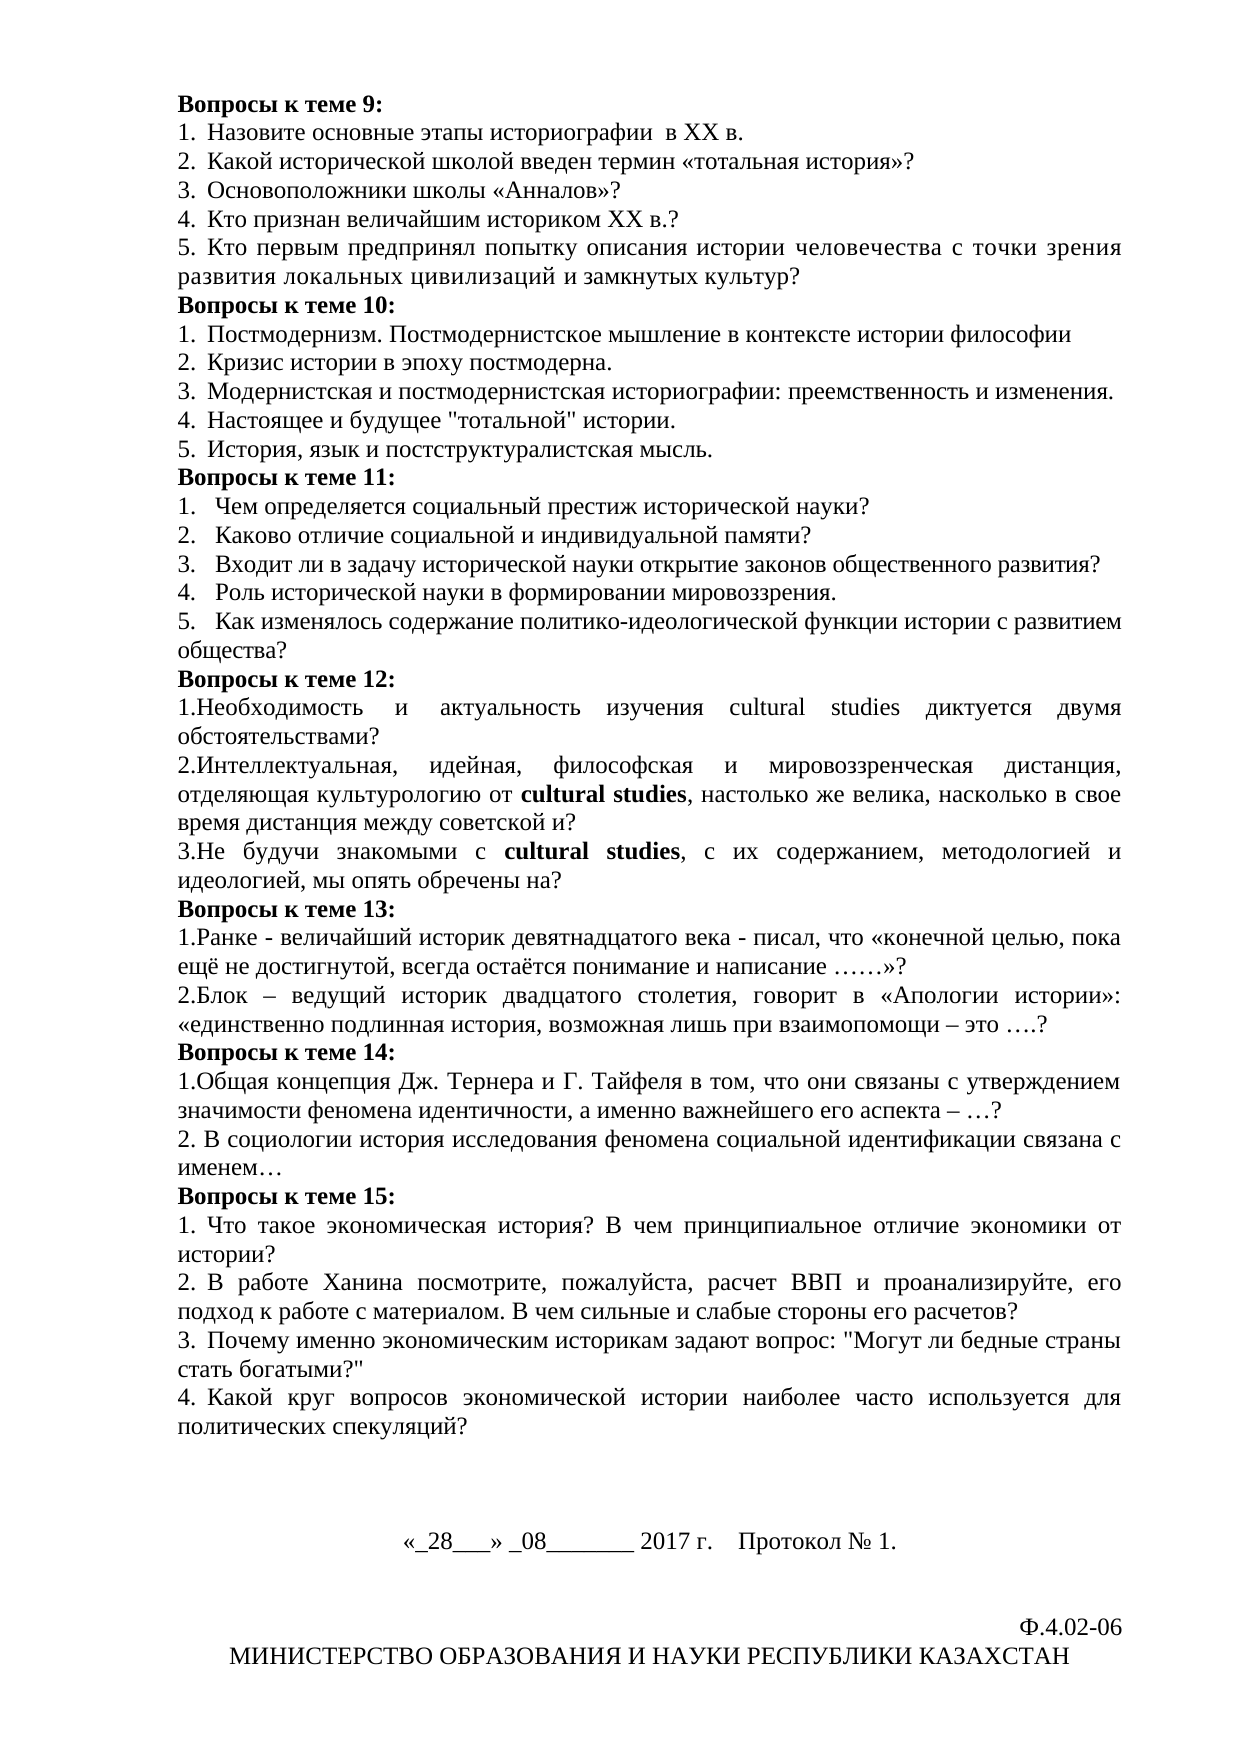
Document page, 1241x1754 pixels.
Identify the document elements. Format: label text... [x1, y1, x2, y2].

subtitle Кризис истории в эпоху постмодерна. [177, 347, 1122, 376]
subtitle Постмодернизм. Постмодернистское мышление в контексте истории философии [177, 319, 1122, 347]
list Почему именно экономическим историкам задают вопрос: "Могут ли бедные страны стать богатыми?" [177, 1325, 1122, 1382]
list Кто первым предпринял попытку описания истории человечества с точки зрения развития локальных цивилизаций и замкнутых культур? [177, 232, 1122, 290]
list Как изменялось содержание политико-идеологической функции истории с развитием общества? [177, 606, 1122, 664]
text 2.Блок – ведущий историк двадцатого столетия, говорит в «Апологии истории»: «единственно подлинная история, возможная лишь при взаимопомощи – это ….? [177, 980, 1122, 1037]
list Каково отличие социальной и индивидуальной памяти? [177, 520, 1122, 549]
text Вопросы к теме 14: [177, 1037, 1122, 1066]
list Назовите основные этапы историографии в ХХ в. [177, 117, 1122, 146]
text 2. В социологии история исследования феномена социальной идентификации связана с именем… [177, 1124, 1122, 1181]
text 2.Интеллектуальная, идейная, философская и мировоззренческая дистанция, отделяющая культурологию от cultural studies, настолько же велика, насколько в свое время дистанция между советской и? [177, 750, 1122, 836]
list Кто признан величайшим историком ХХ в.? [177, 204, 1122, 232]
text «_28___» _08_______ 2017 г. Протокол № 1. [177, 1526, 1122, 1555]
list Какой исторической школой введен термин «тотальная история»? [177, 146, 1122, 175]
list Чем определяется социальный престиж исторической науки? [177, 491, 1122, 520]
text Вопросы к теме 12: [177, 664, 1122, 692]
list Входит ли в задачу исторической науки открытие законов общественного развития? [177, 549, 1122, 577]
text Вопросы к теме 11: [177, 462, 1122, 491]
text 3.Не будучи знакомыми с cultural studies, с их содержанием, методологией и идеологией, мы опять обречены на? [177, 836, 1122, 894]
text 1.Ранке - величайший историк девятнадцатого века - писал, что «конечной целью, пока ещё не достигнутой, всегда остаётся понимание и написание ……»? [177, 922, 1122, 980]
text Вопросы к теме 15: [177, 1181, 1122, 1210]
text 1.Необходимость и актуальность изучения cultural studies диктуется двумя обстоятельствами? [177, 692, 1122, 750]
text Вопросы к теме 9: [177, 89, 1122, 117]
text МИНИСТЕРСТВО ОБРАЗОВАНИЯ И НАУКИ РЕСПУБЛИКИ КАЗАХСТАН [177, 1641, 1122, 1670]
list Какой круг вопросов экономической истории наиболее часто используется для политических спекуляций? [177, 1382, 1122, 1440]
subtitle История, язык и постструктуралистская мысль. [177, 434, 1122, 462]
list Роль исторической науки в формировании мировоззрения. [177, 577, 1122, 606]
text 1.Общая концепция Дж. Тернера и Г. Тайфеля в том, что они связаны с утверждением значимости феномена идентичности, а именно важнейшего его аспекта – …? [177, 1066, 1122, 1124]
text Вопросы к теме 13: [177, 894, 1122, 922]
list Основоположники школы «Анналов»? [177, 175, 1122, 204]
subtitle Настоящее и будущее "тотальной" истории. [177, 405, 1122, 434]
list В работе Ханина посмотрите, пожалуйста, расчет ВВП и проанализируйте, его подход к работе с материалом. В чем сильные и слабые стороны его расчетов? [177, 1267, 1122, 1325]
text Ф.4.02-06 [177, 1612, 1122, 1641]
subtitle Модернистская и постмодернистская историографии: преемственность и изменения. [177, 376, 1122, 405]
text Вопросы к теме 10: [177, 290, 1122, 319]
list Что такое экономическая история? В чем принципиальное отличие экономики от истории? [177, 1210, 1122, 1267]
